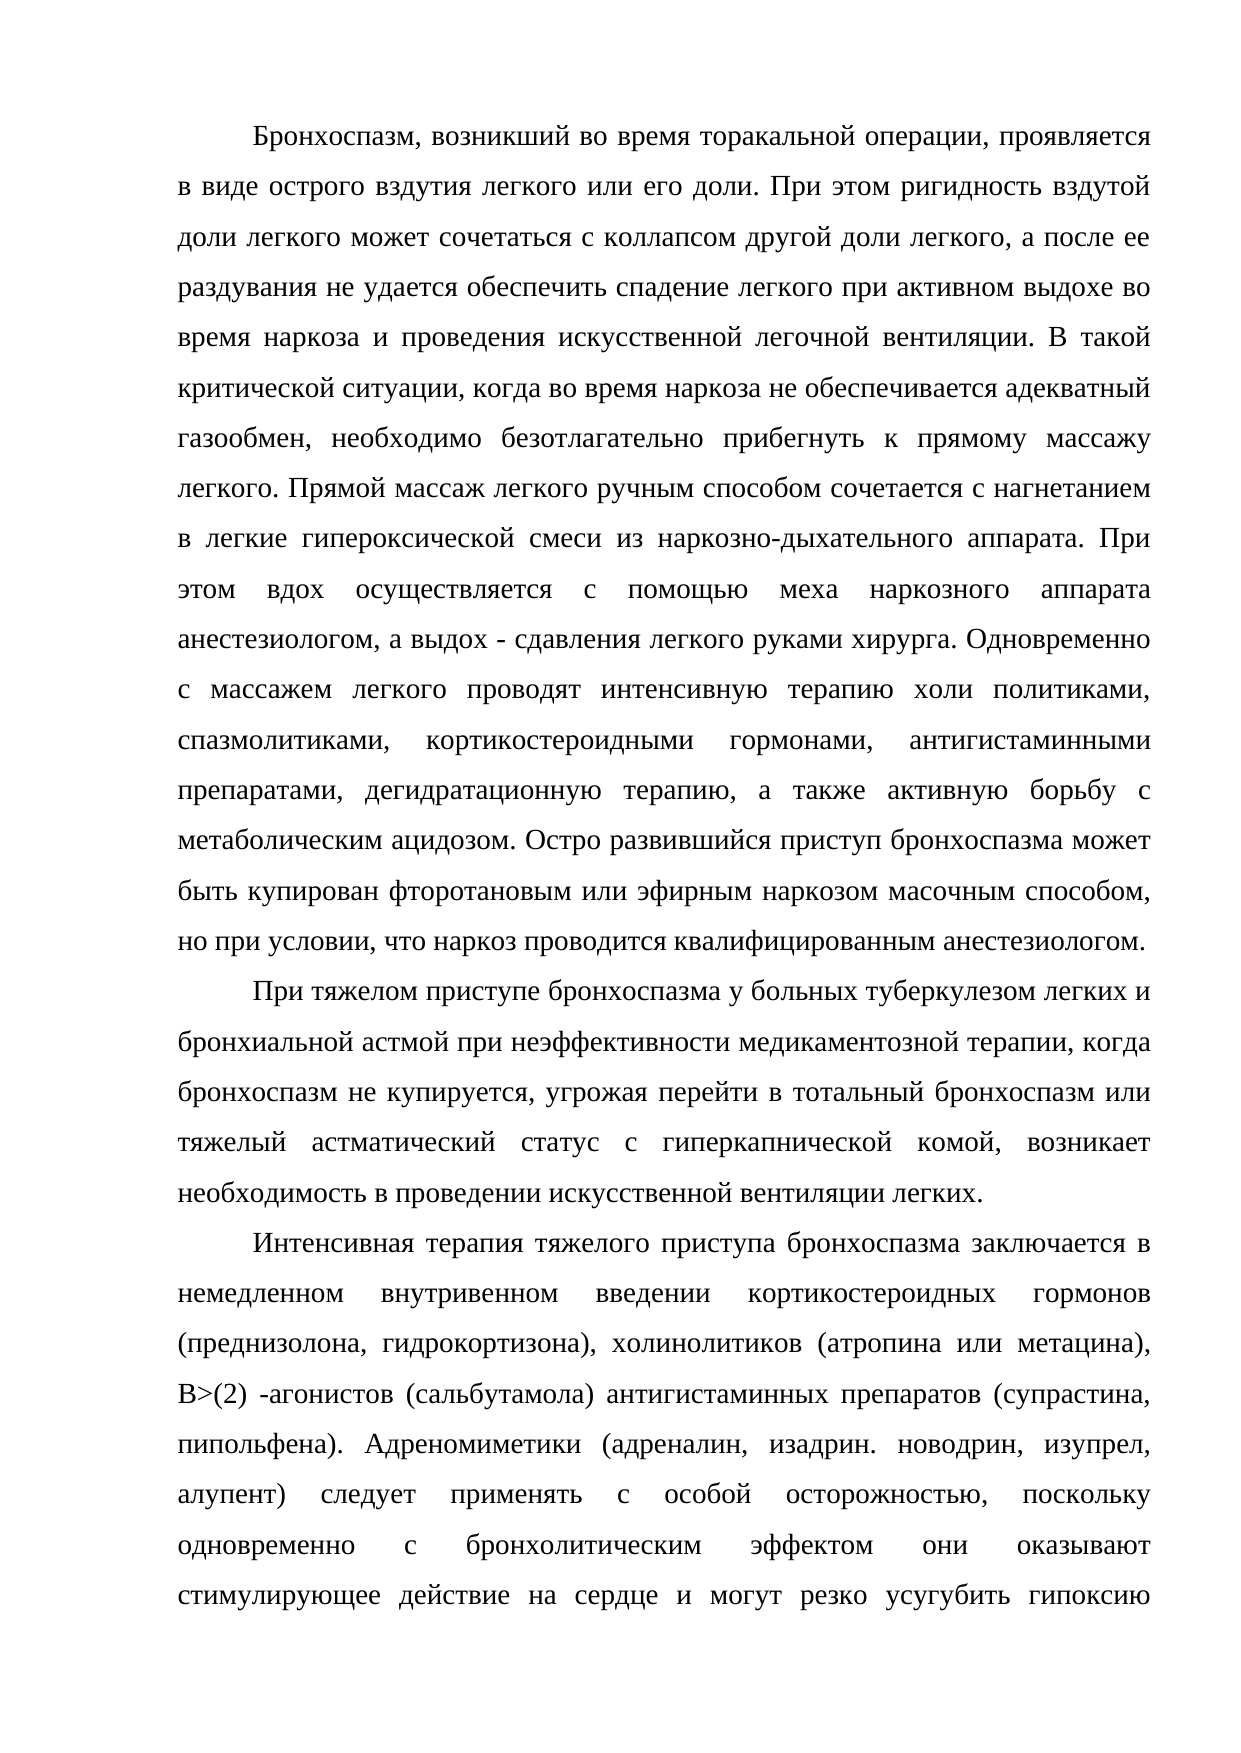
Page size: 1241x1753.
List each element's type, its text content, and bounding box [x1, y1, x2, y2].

text При тяжелом приступе бронхоспазма у больных туберкулезом легких и бронхиальной астмой при неэффективности медикаментозной терапии, когда бронхоспазм не купируется, угрожая перейти в тотальный бронхоспазм или тяжелый астматический статус с гиперкапнической комой, возникает необходимость в проведении искусственной вентиляции легких. [177, 973, 1152, 1208]
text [177, 1225, 1152, 1611]
text Бронхоспазм, возникший во время торакальной операции, проявляется в виде острого вздутия легкого или его доли. При этом ригидность вздутой доли легкого может сочетаться с коллапсом другой доли легкого, а после ее раздувания не удается обеспечить спадение легкого при активном выдохе во время наркоза и проведения искусственной легочной вентиляции. В такой критической ситуации, когда во время наркоза не обеспечивается адекватный газообмен, необходимо безотлагательно прибегнуть к прямому массажу легкого. Прямой массаж легкого ручным способом сочетается с нагнетанием в легкие гипероксической смеси из наркозно-дыхательного аппарата. При этом вдох осуществляется с помощью меха наркозного аппарата анестезиологом, а выдох - сдавления легкого руками хирурга. Одновременно с массажем легкого проводят интенсивную терапию холи политиками, спазмолитиками, кортикостероидными гормонами, антигистаминными препаратами, дегидратационную терапию, а также активную борьбу с метаболическим ацидозом. Остро развившийся приступ бронхоспазма может быть купирован фторотановым или эфирным наркозом масочным способом, но при условии, что наркоз проводится квалифицированным анестезиологом. [177, 118, 1152, 957]
